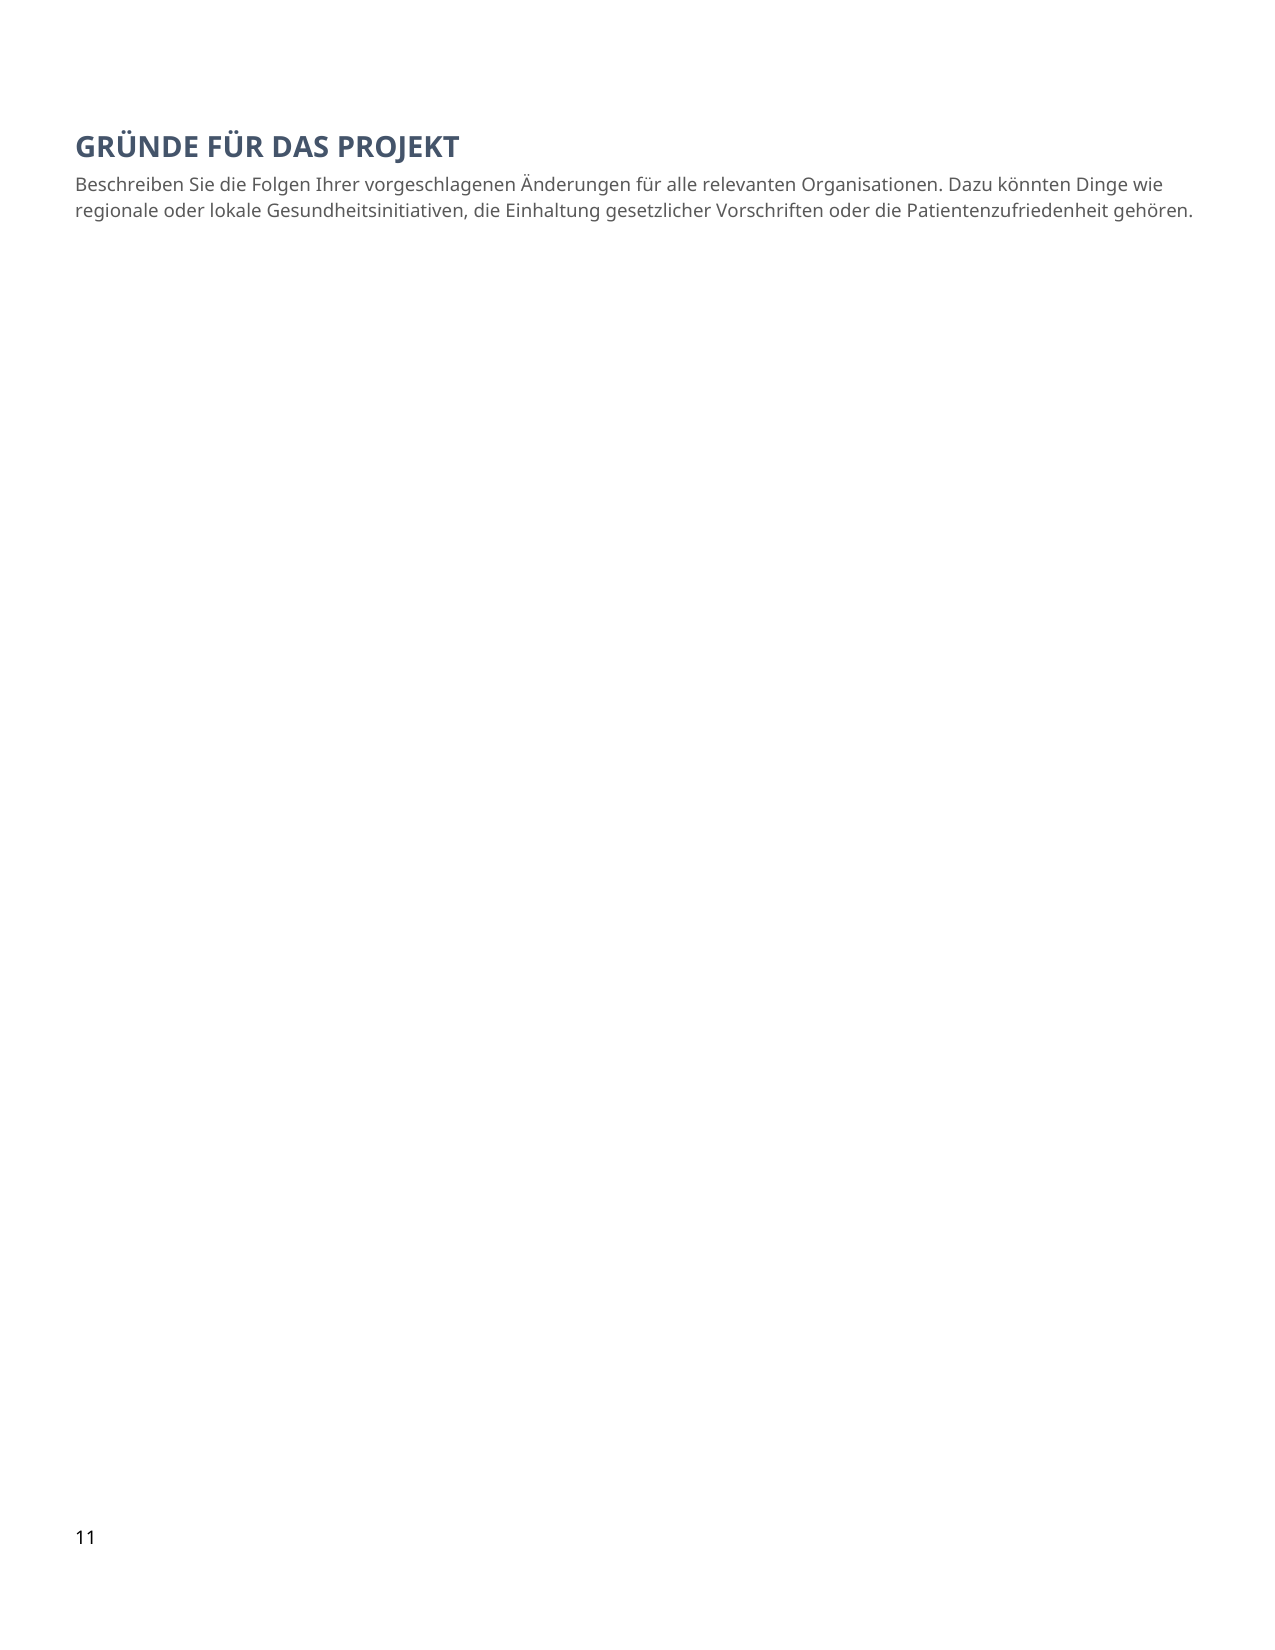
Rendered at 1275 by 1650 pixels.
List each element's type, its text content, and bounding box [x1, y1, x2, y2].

text Beschreiben Sie die Folgen Ihrer vorgeschlagenen Änderungen für alle relevanten Organisationen. Dazu könnten Dinge wie regionale oder lokale Gesundheitsinitiativen, die Einhaltung gesetzlicher Vorschriften oder die Patientenzufriedenheit gehören. [75, 172, 1200, 223]
subtitle GRÜNDE FÜR DAS PROJEKT [75, 126, 1200, 166]
